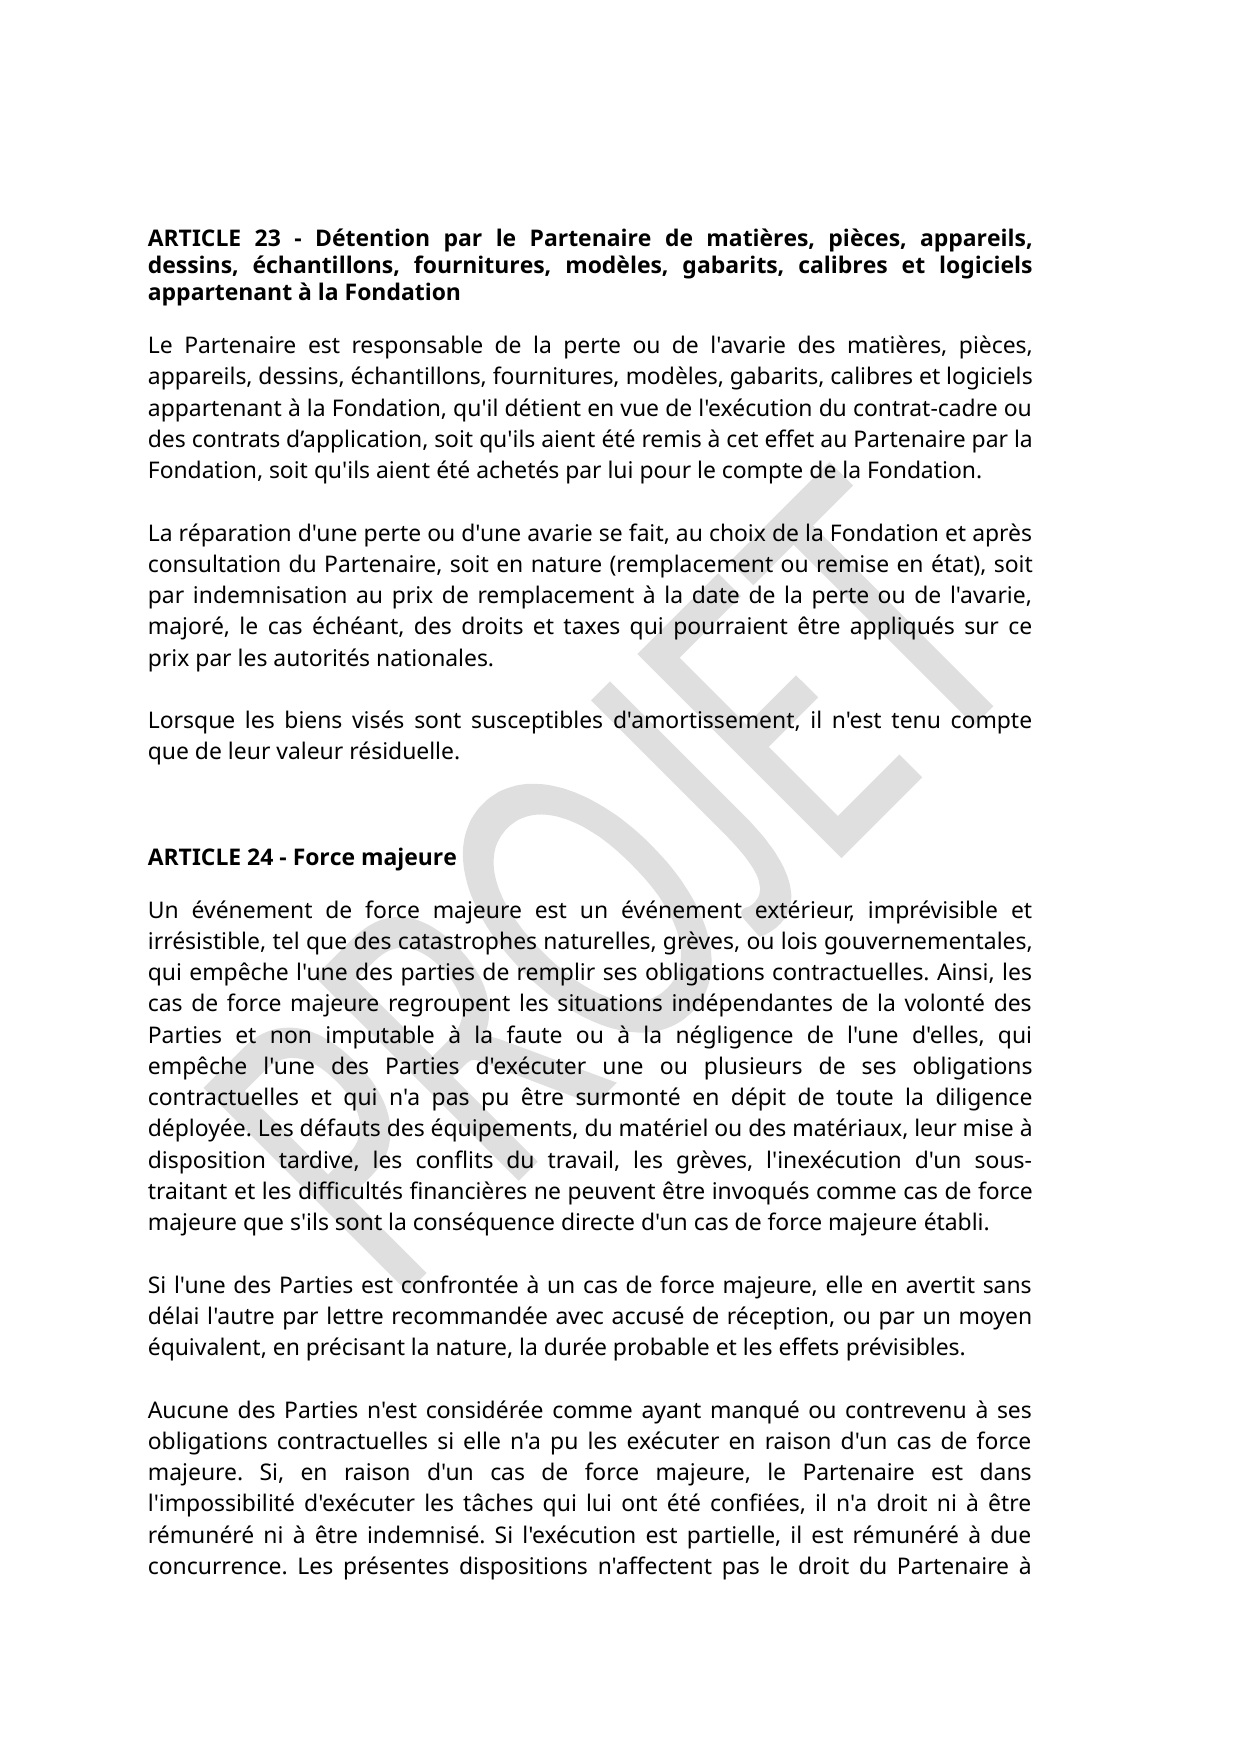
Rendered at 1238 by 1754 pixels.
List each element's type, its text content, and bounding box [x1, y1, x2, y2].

text Un événement de force majeure est un événement extérieur, imprévisible et irrésistible, tel que des catastrophes naturelles, grèves, ou lois gouvernementales, qui empêche l'une des parties de remplir ses obligations contractuelles. Ainsi, les cas de force majeure regroupent les situations indépendantes de la volonté des Parties et non imputable à la faute ou à la négligence de l'une d'elles, qui empêche l'une des Parties d'exécuter une ou plusieurs de ses obligations contractuelles et qui n'a pas pu être surmonté en dépit de toute la diligence déployée. Les défauts des équipements, du matériel ou des matériaux, leur mise à disposition tardive, les conflits du travail, les grèves, l'inexécution d'un sous-traitant et les difficultés financières ne peuvent être invoqués comme cas de force majeure que s'ils sont la conséquence directe d'un cas de force majeure établi. [148, 893, 1033, 1237]
text La réparation d'une perte ou d'une avarie se fait, au choix de la Fondation et après consultation du Partenaire, soit en nature (remplacement ou remise en état), soit par indemnisation au prix de remplacement à la date de la perte ou de l'avarie, majoré, le cas échéant, des droits et taxes qui pourraient être appliqués sur ce prix par les autorités nationales. [148, 516, 1033, 673]
subtitle ARTICLE 24 - Force majeure [148, 843, 1090, 871]
text Lorsque les biens visés sont susceptibles d'amortissement, il n'est tenu compte que de leur valeur résiduelle. [148, 704, 1033, 766]
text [148, 1393, 1033, 1581]
text Le Partenaire est responsable de la perte ou de l'avarie des matières, pièces, appareils, dessins, échantillons, fournitures, modèles, gabarits, calibres et logiciels appartenant à la Fondation, qu'il détient en vue de l'exécution du contrat-cadre ou des contrats d’application, soit qu'ils aient été remis à cet effet au Partenaire par la Fondation, soit qu'ils aient été achetés par lui pour le compte de la Fondation. [148, 329, 1033, 485]
subtitle ARTICLE 23 - Détention par le Partenaire de matières, pièces, appareils, dessins, échantillons, fournitures, modèles, gabarits, calibres et logiciels appartenant à la Fondation [148, 225, 1034, 306]
text Si l'une des Parties est confrontée à un cas de force majeure, elle en avertit sans délai l'autre par lettre recommandée avec accusé de réception, ou par un moyen équivalent, en précisant la nature, la durée probable et les effets prévisibles. [148, 1268, 1033, 1362]
